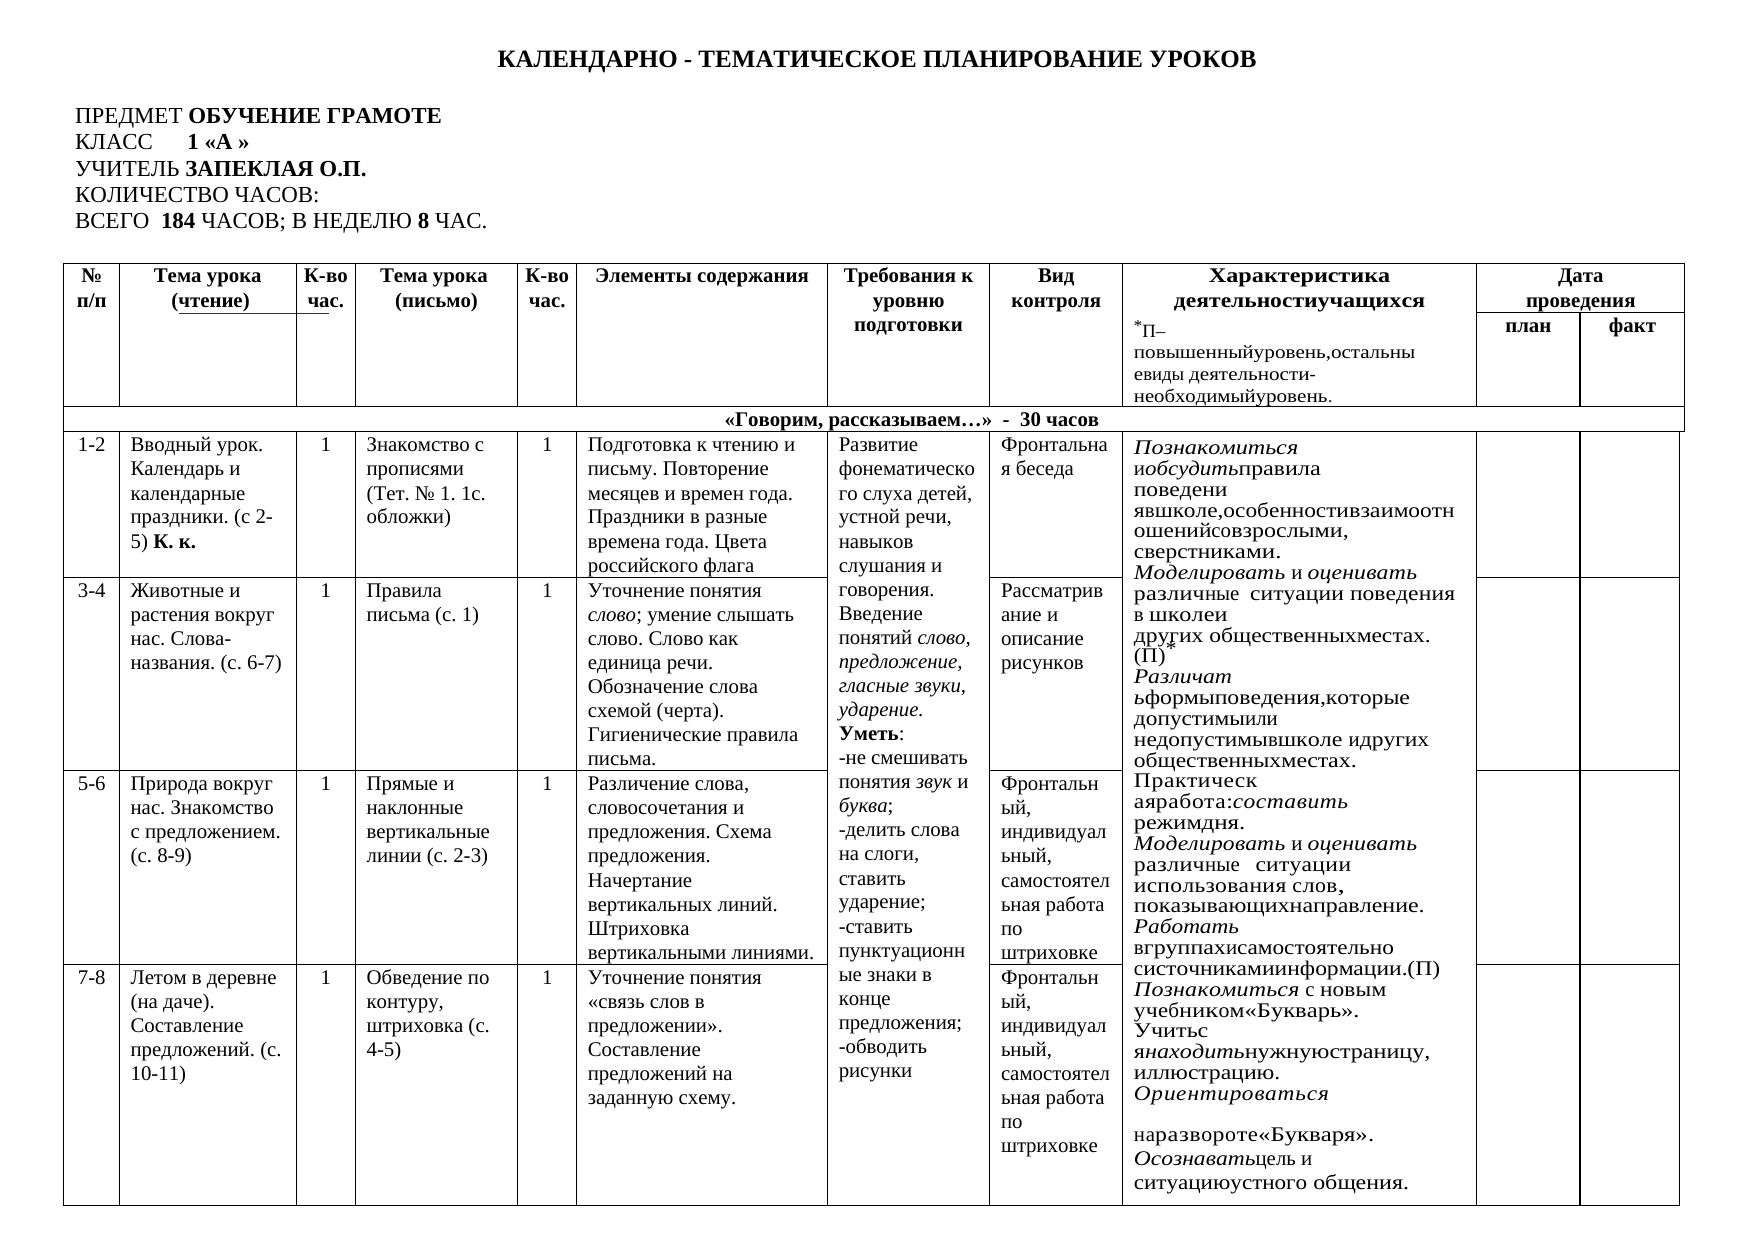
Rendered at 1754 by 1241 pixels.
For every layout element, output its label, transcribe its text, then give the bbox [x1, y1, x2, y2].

table_header Требования к уровню подготовки [828, 264, 989, 406]
table_cell 1 [297, 578, 355, 770]
table_header Тема урока (чтение) [120, 264, 296, 406]
text КЛАСС 1 «А » [75, 128, 1679, 154]
table_header Характеристика деятельностиучащихся *П–повышенныйуровень,остальныевиды деятельности-необходимыйуровень. [1123, 264, 1476, 406]
table_cell Уточнение понятия слово; умение слышать слово. Слово как единица речи. Обозначение слова схемой (черта). Гигиенические правила письма. [577, 578, 827, 770]
table_cell факт [1581, 313, 1684, 406]
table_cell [990, 965, 1122, 1205]
text КАЛЕНДАРНО - ТЕМАТИЧЕСКОЕ ПЛАНИРОВАНИЕ УРОКОВ [75, 44, 1679, 73]
table_cell 5-6 [64, 771, 119, 964]
text УЧИТЕЛЬ ЗАПЕКЛАЯ О.П. [75, 154, 1679, 181]
table_cell 1-2 [64, 432, 119, 577]
table_cell 1 [297, 432, 355, 577]
table_cell Природа вокруг нас. Знакомство с предложением. (с. 8-9) [120, 771, 296, 964]
table_cell 1 [518, 965, 576, 1205]
table_cell 7-8 [64, 965, 119, 1205]
table_cell [1581, 432, 1679, 577]
table_header Дата проведения [1477, 264, 1684, 312]
table_cell Фронтальный, индивидуальный, самостоятельная работа по штриховке [990, 771, 1122, 964]
table_cell [1581, 965, 1679, 1205]
table_cell план [1477, 313, 1579, 406]
table_header К-во час. [297, 264, 355, 406]
table_cell [1477, 965, 1579, 1205]
table_cell 1 [518, 432, 576, 577]
table_cell 3-4 [64, 578, 119, 770]
table_cell Вводный урок. Календарь и календарные праздники. (с 2-5) К. к. [120, 432, 296, 577]
table_cell Фронтальная беседа [990, 432, 1122, 577]
table_cell Различение слова, словосочетания и предложения. Схема предложения. Начертание вертикальных линий. Штриховка вертикальными линиями. [577, 771, 827, 964]
table_cell [1581, 771, 1679, 964]
text КОЛИЧЕСТВО ЧАСОВ: ВСЕГО 184 ЧАСОВ; В НЕДЕЛЮ 8 ЧАС. [75, 181, 1679, 234]
table_cell Животные и растения вокруг нас. Слова-названия. (с. 6-7) [120, 578, 296, 770]
table_header № п/п [64, 264, 119, 406]
table_cell Обведение по контуру, штриховка (с. 4-5) [356, 965, 517, 1205]
table_cell [1477, 578, 1579, 770]
table_cell Прямые и наклонные вертикальные линии (с. 2-3) [356, 771, 517, 964]
text ПРЕДМЕТ ОБУЧЕНИЕ ГРАМОТЕ [75, 102, 1679, 128]
table_cell 1 [297, 965, 355, 1205]
table_cell Рассматривание и описание рисунков [990, 578, 1122, 770]
table_cell Познакомиться иобсудитьправила поведениявшколе,особенностивзаимоотношенийсовзрослыми, сверстниками. Моделировать и оценивать различные ситуации поведения в школеи других общественныхместах.(П)* Различатьформыповедения,которые допустимыили недопустимывшколе идругих общественныхместах. Практическаяработа:составить режимдня. Моделировать и оценивать различные ситуации использования слов, показывающихнаправление. Работать вгруппахисамостоятельно систочникамиинформации.(П) Познакомиться с новым учебником«Букварь». Учитьсянаходитьнужнуюстраницу, иллюстрацию. Ориентироваться наразвороте«Букваря». Осознаватьцель и ситуациюустного общения. [1123, 432, 1476, 1205]
table_cell Развитие фонематического слуха детей, устной речи, навыков слушания и говорения. Введение понятий слово, предложение, гласные звуки, ударение. Уметь: -не смешивать понятия звук и буква; -делить слова на слоги, ставить ударение; -ставить пунктуационные знаки в конце предложения; -обводить рисунки [828, 432, 989, 1205]
table_header Элементы содержания [577, 264, 827, 406]
table_cell Правила письма (с. 1) [356, 578, 517, 770]
table_cell 1 [518, 771, 576, 964]
table_cell Летом в деревне (на даче). Составление предложений. (с. 10-11) [120, 965, 296, 1205]
table_header Вид контроля [990, 264, 1122, 406]
table_cell Уточнение понятия «связь слов в предложении». Составление предложений на заданную схему. [577, 965, 827, 1205]
table_cell [1477, 432, 1579, 577]
table_cell Подготовка к чтению и письму. Повторение месяцев и времен года. Праздники в разные времена года. Цвета российского флага [577, 432, 827, 577]
table_cell [1581, 578, 1679, 770]
table_header Тема урока (письмо) [356, 264, 517, 406]
table_cell «Говорим, рассказываем…» - 30 часов [64, 407, 1684, 431]
table_header К-во час. [518, 264, 576, 406]
table_cell [1477, 771, 1579, 964]
table_cell 1 [297, 771, 355, 964]
table_cell 1 [518, 578, 576, 770]
table_cell Знакомство с прописями (Тет. № 1. 1с. обложки) [356, 432, 517, 577]
